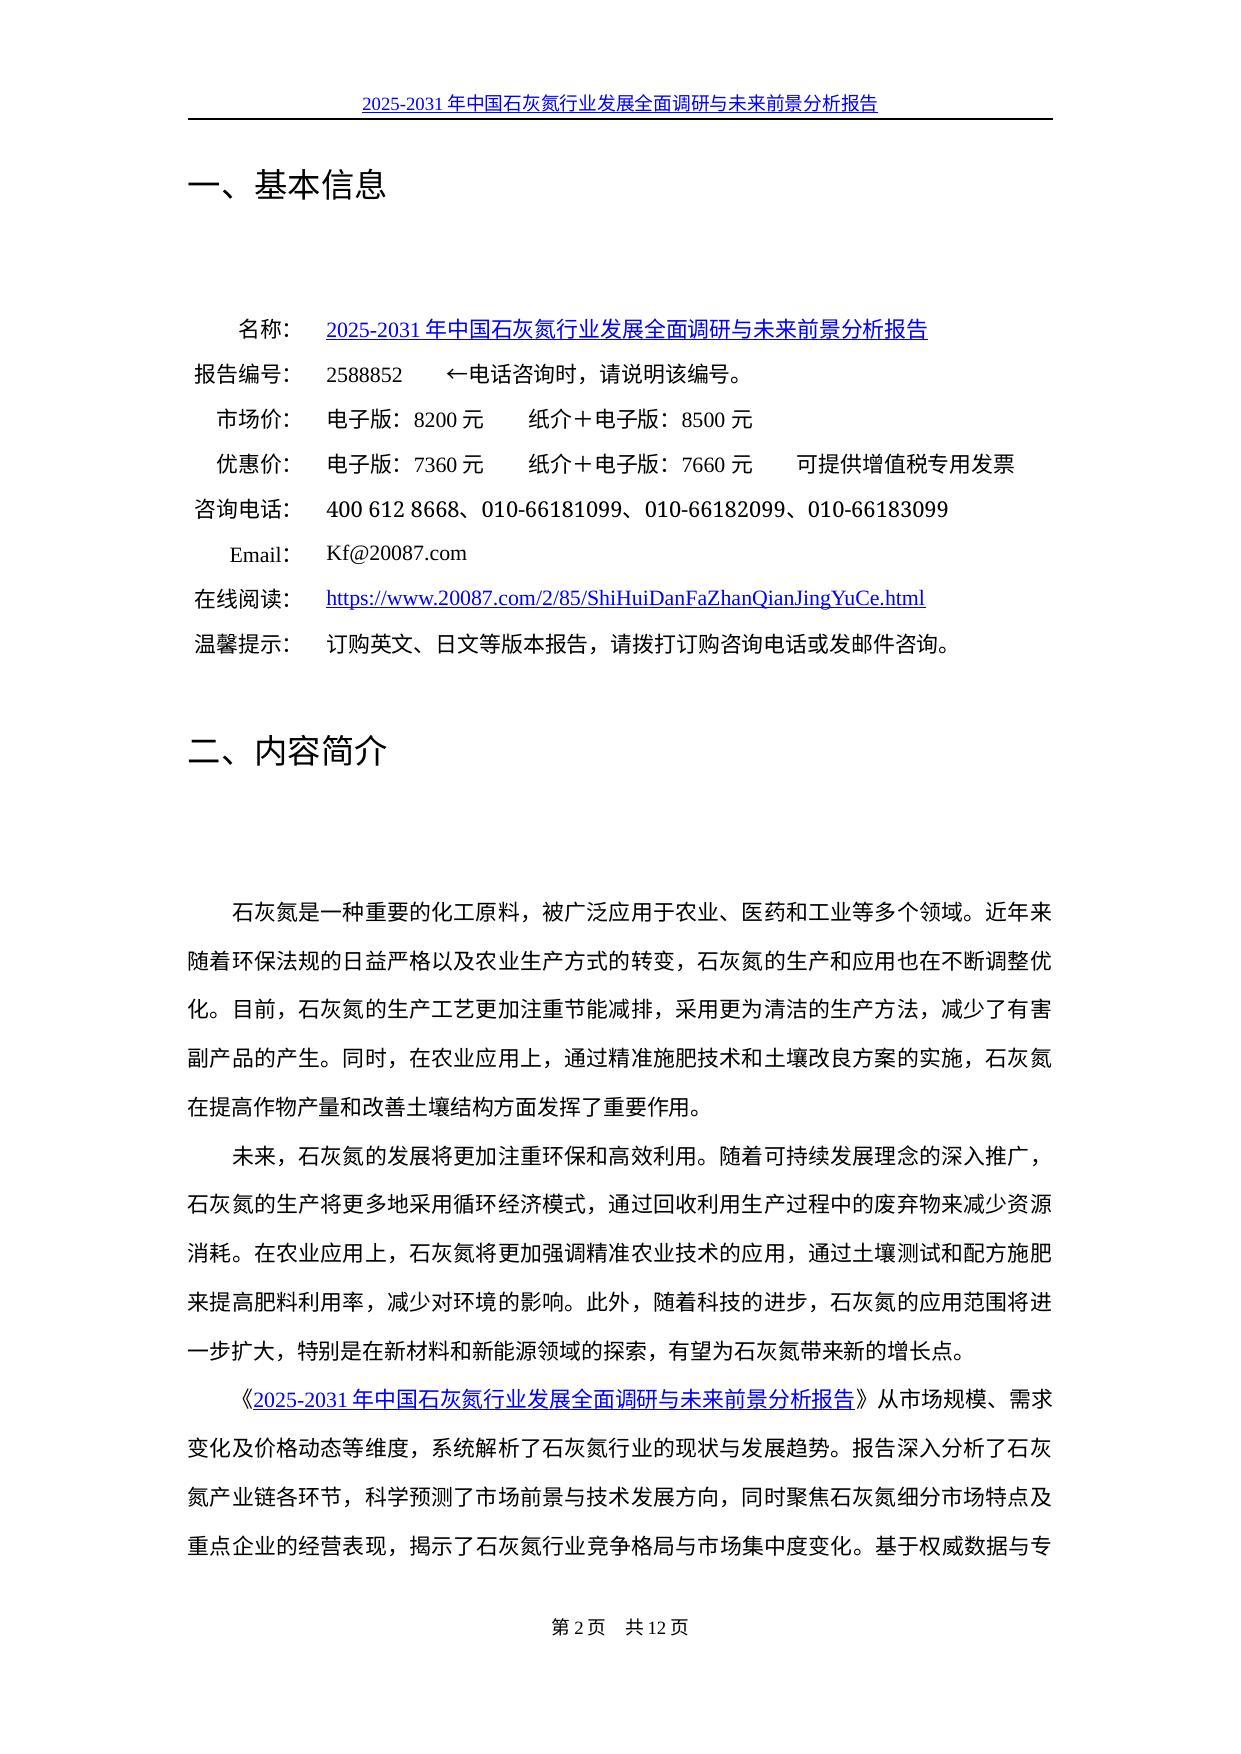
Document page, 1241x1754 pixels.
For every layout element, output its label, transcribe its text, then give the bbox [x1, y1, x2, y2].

table_cell 订购英文、日文等版本报告，请拨打订购咨询电话或发邮件咨询。 [315, 627, 1073, 672]
table_cell 咨询电话： [167, 492, 315, 537]
table_header 2025-2031年中国石灰氮行业发展全面调研与未来前景分析报告 [315, 312, 1073, 357]
title 二、内容简介 [187, 717, 1053, 782]
table_header 名称： [167, 312, 315, 357]
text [187, 894, 1053, 1561]
table_cell 在线阅读： [167, 582, 315, 627]
title 一、基本信息 [187, 150, 1053, 215]
table_cell [315, 582, 1073, 627]
table_cell 温馨提示： [167, 627, 315, 672]
table_cell Email： [167, 537, 315, 582]
table_cell 2588852 ←电话咨询时，请说明该编号。 [315, 357, 1073, 402]
table_cell 市场价： [167, 402, 315, 447]
table_cell 优惠价： [167, 447, 315, 492]
table_cell Kf@20087.com [315, 537, 1073, 582]
table_cell 电子版：7360 元 纸介＋电子版：7660 元 可提供增值税专用发票 [315, 447, 1073, 492]
table_cell 电子版：8200 元 纸介＋电子版：8500 元 [315, 402, 1073, 447]
table_cell 400 612 8668、010-66181099、010-66182099、010-66183099 [315, 492, 1073, 537]
table_cell 报告编号： [167, 357, 315, 402]
